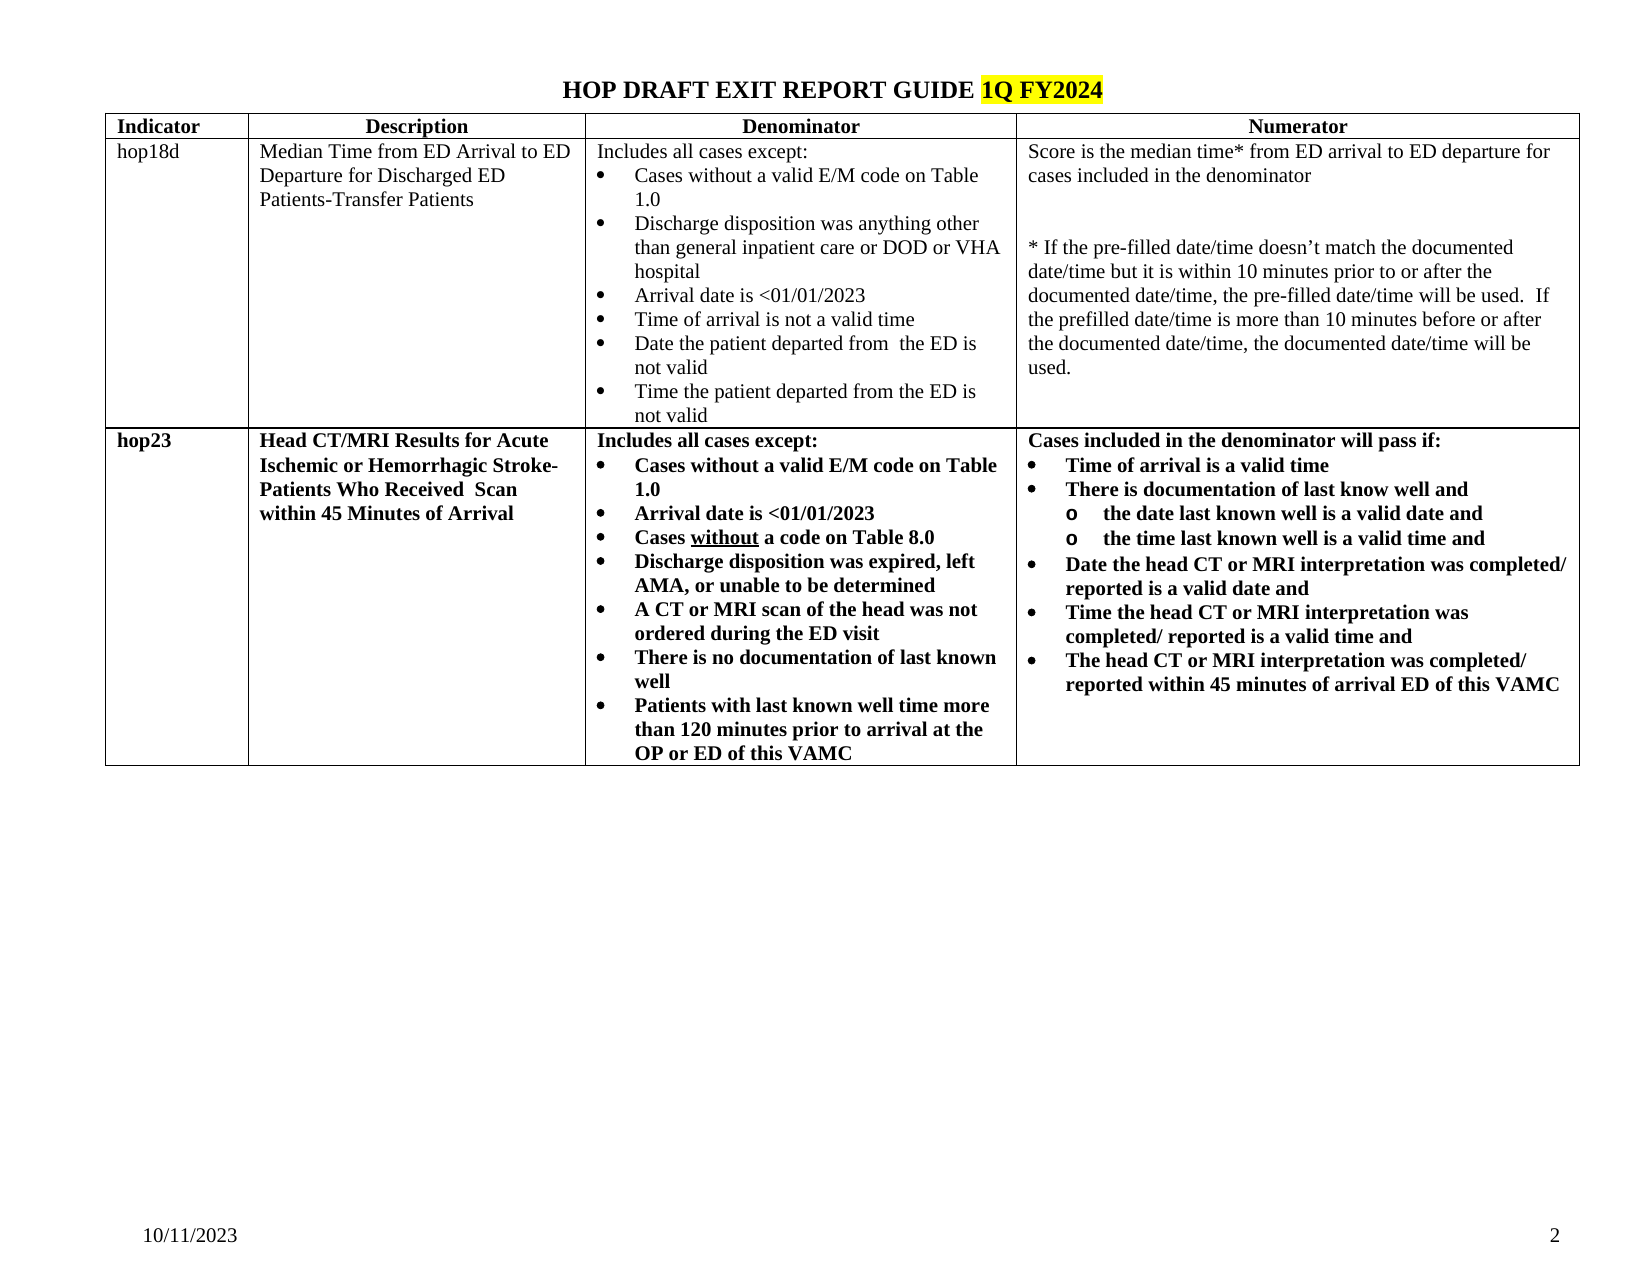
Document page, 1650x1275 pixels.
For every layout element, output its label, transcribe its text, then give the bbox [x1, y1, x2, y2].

table_cell Numerator [1017, 114, 1579, 138]
table_cell Denominator [586, 114, 1016, 138]
table_cell Description [249, 114, 585, 138]
table_cell Cases included in the denominator will pass if: Time of arrival is a valid time There is documentation of last know well and the date last known well is a valid date and the time last known well is a valid time and Date the head CT or MRI interpretation was completed/ reported is a valid date and Time the head CT or MRI interpretation was completed/ reported is a valid time and The head CT or MRI interpretation was completed/ reported within 45 minutes of arrival ED of this VAMC [1017, 429, 1579, 765]
table_cell Head CT/MRI Results for Acute Ischemic or Hemorrhagic Stroke-Patients Who Received Scan within 45 Minutes of Arrival [249, 429, 585, 765]
table_cell Includes all cases except: Cases without a valid E/M code on Table 1.0 Arrival date is <01/01/2023 Cases without a code on Table 8.0 Discharge disposition was expired, left AMA, or unable to be determined A CT or MRI scan of the head was not ordered during the ED visit There is no documentation of last known well Patients with last known well time more than 120 minutes prior to arrival at the OP or ED of this VAMC [586, 429, 1016, 765]
table_cell hop18d [106, 139, 248, 427]
table_cell hop23 [106, 429, 248, 765]
table_cell Indicator [106, 114, 248, 138]
table_cell Includes all cases except: Cases without a valid E/M code on Table 1.0 Discharge disposition was anything other than general inpatient care or DOD or VHA hospital Arrival date is <01/01/2023 Time of arrival is not a valid time Date the patient departed from the ED is not valid Time the patient departed from the ED is not valid [586, 139, 1016, 427]
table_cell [1017, 139, 1579, 427]
table_cell Median Time from ED Arrival to ED Departure for Discharged ED Patients-Transfer Patients [249, 139, 585, 427]
